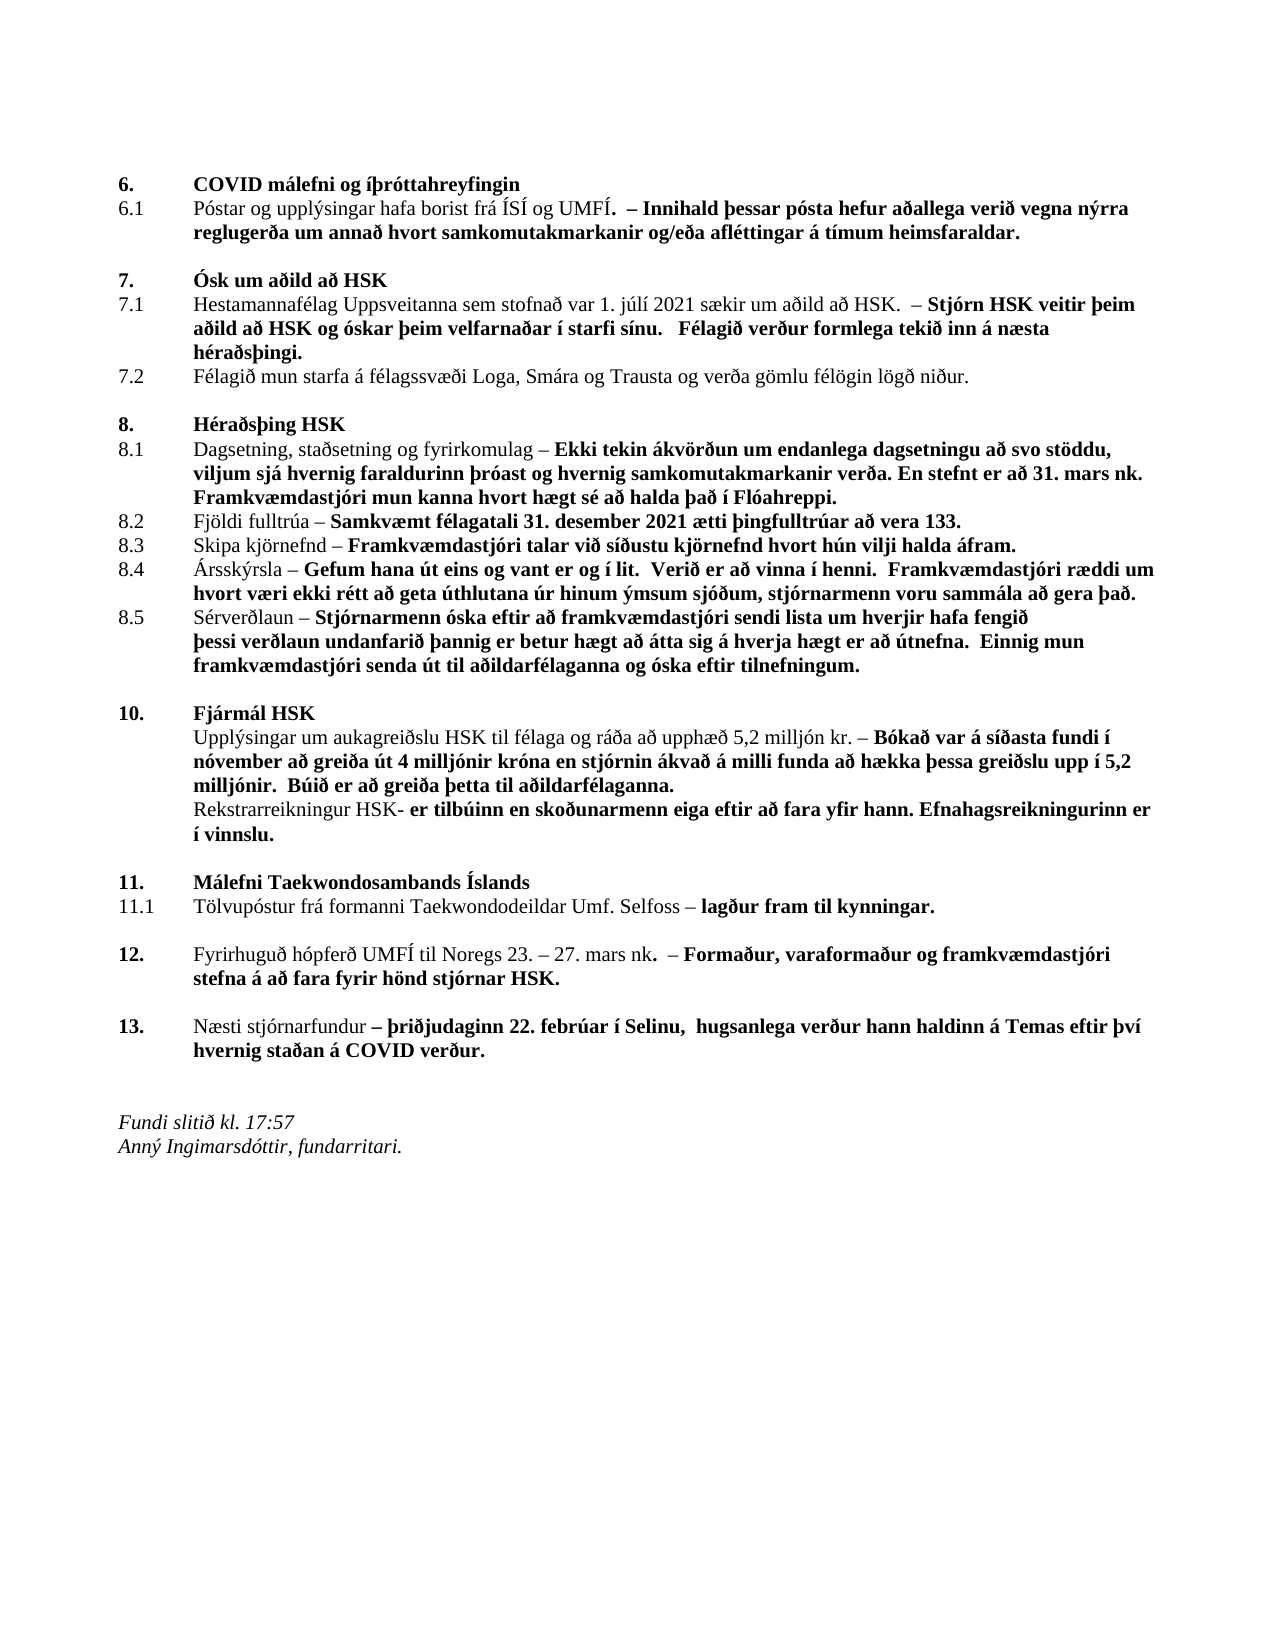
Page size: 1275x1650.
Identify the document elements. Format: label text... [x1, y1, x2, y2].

text 11.1 Tölvupóstur frá formanni Taekwondodeildar Umf. Selfoss – lagður fram til kynningar. [118, 894, 1157, 918]
text 8.5 Sérverðlaun – Stjórnarmenn óska eftir að framkvæmdastjóri sendi lista um hverjir hafa fengið [118, 605, 1157, 629]
text 10. Fjármál HSK [118, 701, 1157, 725]
text 7. Ósk um aðild að HSK [118, 268, 1157, 292]
text Rekstrarreikningur HSK- er tilbúinn en skoðunarmenn eiga eftir að fara yfir hann. Efnahagsreikningurinn er í vinnslu. [193, 797, 1157, 846]
text 6. COVID málefni og íþróttahreyfingin [118, 172, 1157, 196]
text Fundi slitið kl. 17:57 [118, 1110, 1157, 1134]
text 7.2 Félagið mun starfa á félagssvæði Loga, Smára og Trausta og verða gömlu félögin lögð niður. [118, 364, 1157, 388]
text 8.2 Fjöldi fulltrúa – Samkvæmt félagatali 31. desember 2021 ætti þingfulltrúar að vera 133. [118, 509, 1157, 533]
text 11. Málefni Taekwondosambands Íslands [118, 869, 1157, 894]
text Anný Ingimarsdóttir, fundarritari. [118, 1134, 1157, 1158]
text 13. Næsti stjórnarfundur – þriðjudaginn 22. febrúar í Selinu, hugsanlega verður hann haldinn á Temas eftir því hvernig staðan á COVID verður. [118, 1014, 1157, 1062]
text 12. Fyrirhuguð hópferð UMFÍ til Noregs 23. – 27. mars nk. – Formaður, varaformaður og framkvæmdastjóri stefna á að fara fyrir hönd stjórnar HSK. [118, 942, 1157, 990]
text 6.1 Póstar og upplýsingar hafa borist frá ÍSÍ og UMFÍ. – Innihald þessar pósta hefur aðallega verið vegna nýrra reglugerða um annað hvort samkomutakmarkanir og/eða afléttingar á tímum heimsfaraldar. [118, 196, 1157, 244]
text 8.3 Skipa kjörnefnd – Framkvæmdastjóri talar við síðustu kjörnefnd hvort hún vilji halda áfram. [118, 533, 1157, 557]
text 7.1 Hestamannafélag Uppsveitanna sem stofnað var 1. júlí 2021 sækir um aðild að HSK. – Stjórn HSK veitir þeim aðild að HSK og óskar þeim velfarnaðar í starfi sínu. Félagið verður formlega tekið inn á næsta héraðsþingi. [118, 292, 1157, 364]
text 8.4 Ársskýrsla – Gefum hana út eins og vant er og í lit. Verið er að vinna í henni. Framkvæmdastjóri ræddi um hvort væri ekki rétt að geta úthlutana úr hinum ýmsum sjóðum, stjórnarmenn voru sammála að gera það. [118, 557, 1157, 605]
text Upplýsingar um aukagreiðslu HSK til félaga og ráða að upphæð 5,2 milljón kr. – Bókað var á síðasta fundi í nóvember að greiða út 4 milljónir króna en stjórnin ákvað á milli funda að hækka þessa greiðslu upp í 5,2 milljónir. Búið er að greiða þetta til aðildarfélaganna. [193, 725, 1157, 797]
text 8. Héraðsþing HSK [118, 412, 1157, 436]
text þessi verðlaun undanfarið þannig er betur hægt að átta sig á hverja hægt er að útnefna. Einnig mun framkvæmdastjóri senda út til aðildarfélaganna og óska eftir tilnefningum. [193, 629, 1157, 677]
text 8.1 Dagsetning, staðsetning og fyrirkomulag – Ekki tekin ákvörðun um endanlega dagsetningu að svo stöddu, viljum sjá hvernig faraldurinn þróast og hvernig samkomutakmarkanir verða. En stefnt er að 31. mars nk. Framkvæmdastjóri mun kanna hvort hægt sé að halda það í Flóahreppi. [118, 436, 1157, 509]
